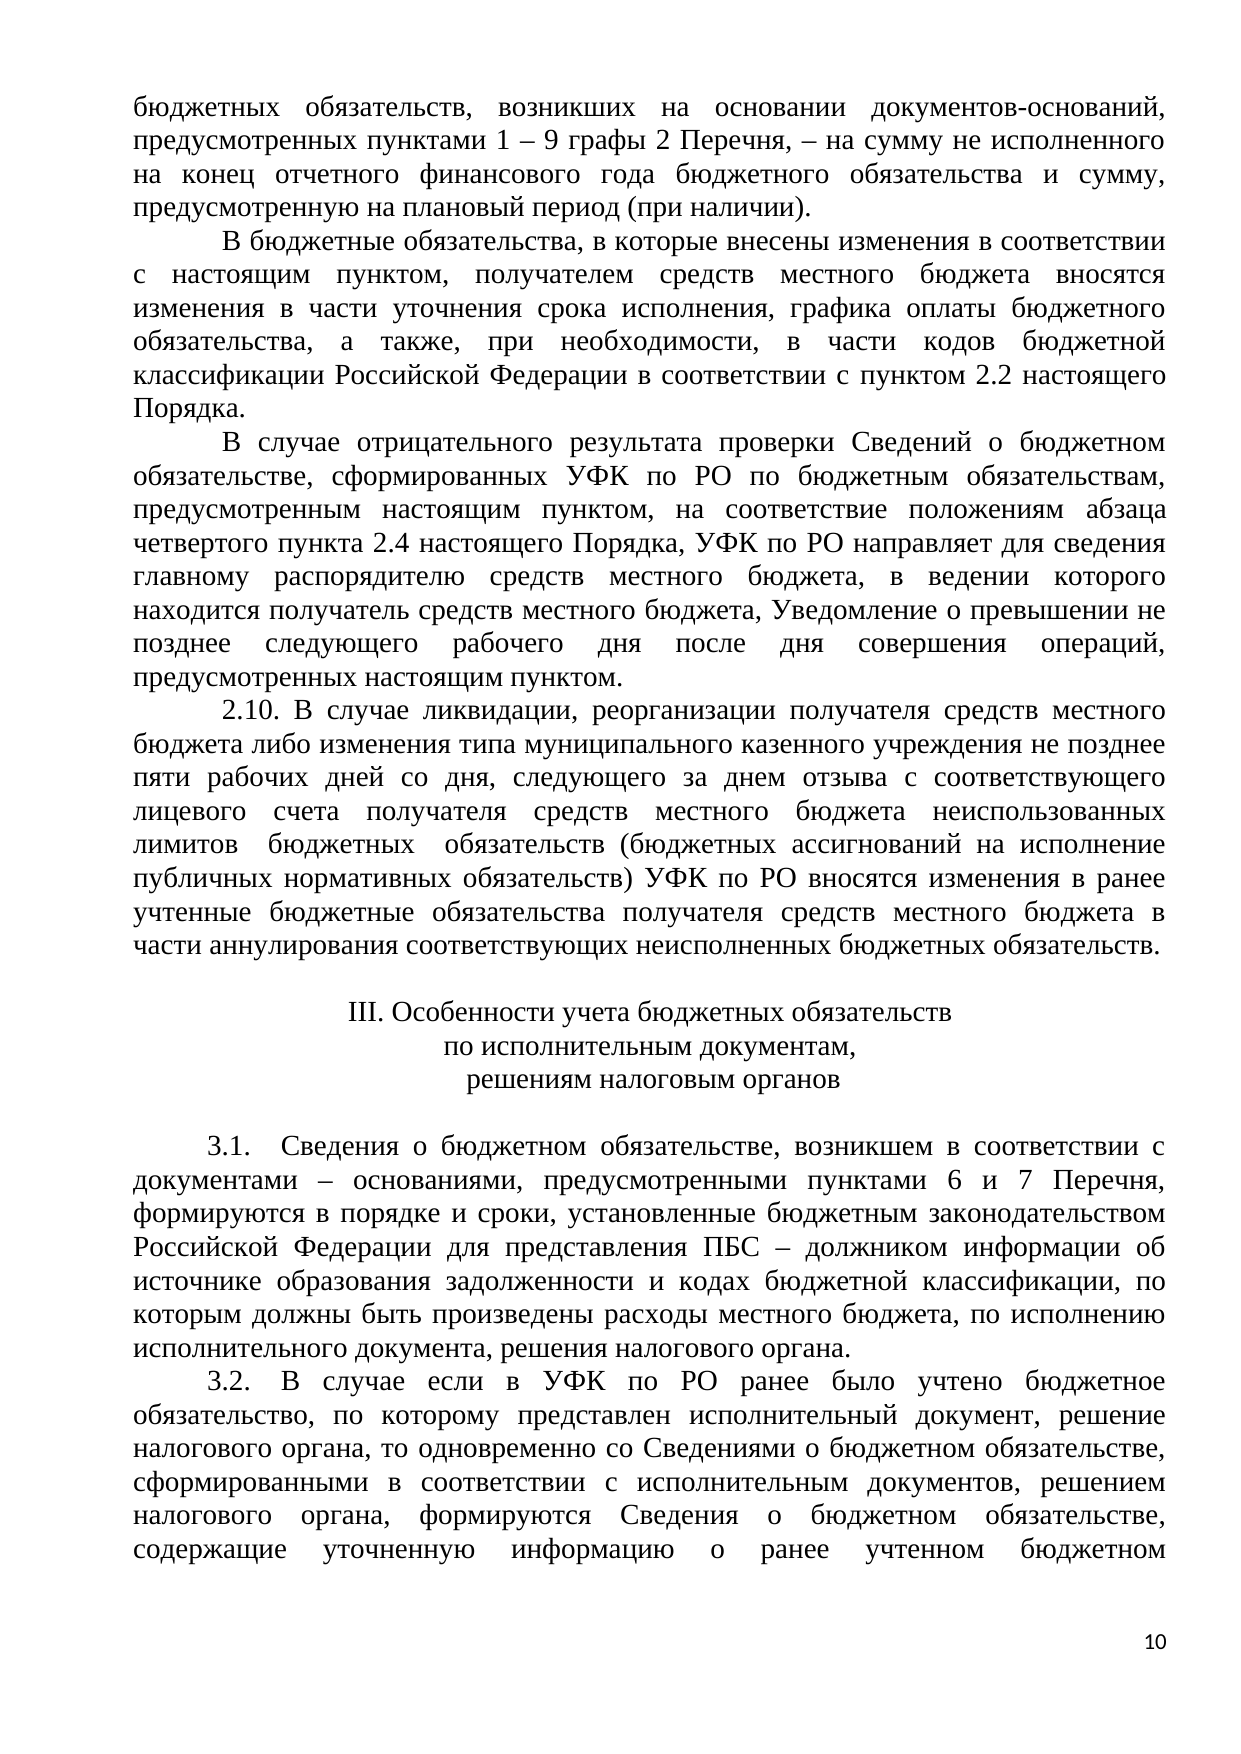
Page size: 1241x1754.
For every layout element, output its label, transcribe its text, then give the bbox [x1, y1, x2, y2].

text III. Особенности учета бюджетных обязательств [133, 994, 1167, 1028]
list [133, 1363, 1167, 1564]
text В случае отрицательного результата проверки Сведений о бюджетном обязательстве, сформированных УФК по РО по бюджетным обязательствам, предусмотренным настоящим пунктом, на соответствие положениям абзаца четвертого пункта 2.4 настоящего Порядка, УФК по РО направляет для сведения главному распорядителю средств местного бюджета, в ведении которого находится получатель средств местного бюджета, Уведомление о превышении не позднее следующего рабочего дня после дня совершения операций, предусмотренных настоящим пунктом. [133, 424, 1167, 692]
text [133, 89, 1167, 223]
text решениям налоговым органов [133, 1061, 1167, 1095]
text по исполнительным документам, [133, 1028, 1167, 1061]
text В бюджетные обязательства, в которые внесены изменения в соответствии с настоящим пунктом, получателем средств местного бюджета вносятся изменения в части уточнения срока исполнения, графика оплаты бюджетного обязательства, а также, при необходимости, в части кодов бюджетной классификации Российской Федерации в соответствии с пунктом 2.2 настоящего Порядка. [133, 223, 1167, 424]
text 2.10. В случае ликвидации, реорганизации получателя средств местного бюджета либо изменения типа муниципального казенного учреждения не позднее пяти рабочих дней со дня, следующего за днем отзыва с соответствующего лицевого счета получателя средств местного бюджета неиспользованных лимитов бюджетных обязательств (бюджетных ассигнований на исполнение публичных нормативных обязательств) УФК по РО вносятся изменения в ранее учтенные бюджетные обязательства получателя средств местного бюджета в части аннулирования соответствующих неисполненных бюджетных обязательств. [133, 692, 1167, 961]
list Сведения о бюджетном обязательстве, возникшем в соответствии с документами – основаниями, предусмотренными пунктами 6 и 7 Перечня, формируются в порядке и сроки, установленные бюджетным законодательством Российской Федерации для представления ПБС – должником информации об источнике образования задолженности и кодах бюджетной классификации, по которым должны быть произведены расходы местного бюджета, по исполнению исполнительного документа, решения налогового органа. [133, 1128, 1167, 1363]
